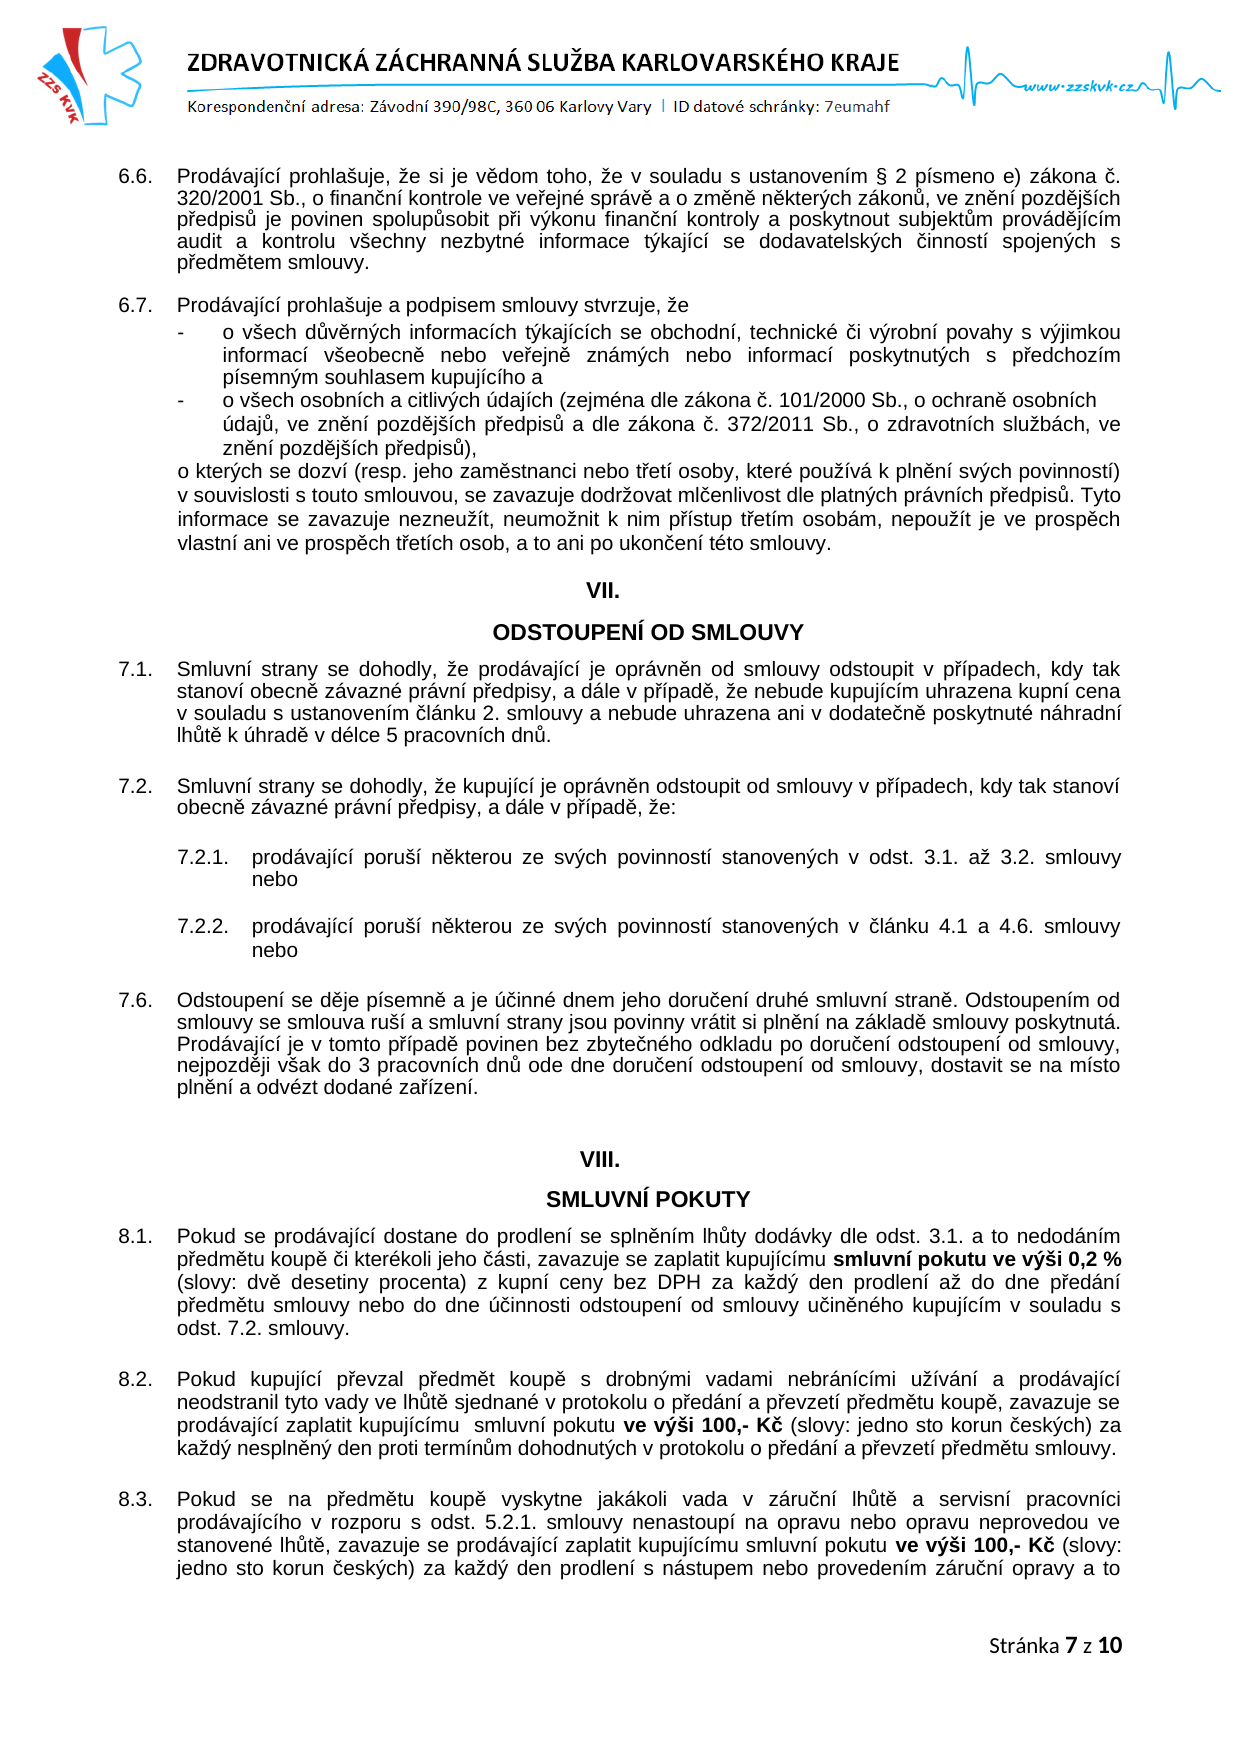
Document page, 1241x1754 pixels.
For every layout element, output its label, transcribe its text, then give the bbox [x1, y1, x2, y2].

picture [17, 10, 1221, 136]
list Prodávající prohlašuje a podpisem smlouvy stvrzuje, že [118, 296, 1122, 317]
text údajů, ve znění pozdějších předpisů a dle zákona č. 372/2011 Sb., o zdravotních službách, ve znění pozdějších předpisů), [222, 412, 1122, 460]
list prodávající poruší některou ze svých povinností stanovených v odst. 3.1. až 3.2. smlouvy nebo [177, 848, 1122, 891]
list Pokud se prodávající dostane do prodlení se splněním lhůty dodávky dle odst. 3.1. a to nedodáním předmětu koupě či kterékoli jeho části, zavazuje se zaplatit kupujícímu smluvní pokutu ve výši 0,2 % (slovy: dvě desetiny procenta) z kupní ceny bez DPH za každý den prodlení až do dne předání předmětu smlouvy nebo do dne účinnosti odstoupení od smlouvy učiněného kupujícím v souladu s odst. 7.2. smlouvy. [118, 1225, 1122, 1339]
text ODSTOUPENÍ OD SMLOUVY [174, 619, 1122, 645]
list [118, 1488, 1122, 1579]
text SMLUVNÍ POKUTY [174, 1186, 1122, 1212]
list Smluvní strany se dohodly, že prodávající je oprávněn od smlouvy odstoupit v případech, kdy tak stanoví obecně závazné právní předpisy, a dále v případě, že nebude kupujícím uhrazena kupní cena v souladu s ustanovením článku 2. smlouvy a nebude uhrazena ani v dodatečně poskytnuté náhradní lhůtě k úhradě v délce 5 pracovních dnů. [118, 658, 1122, 747]
list Prodávající prohlašuje, že si je vědom toho, že v souladu s ustanovením § 2 písmeno e) zákona č. 320/2001 Sb., o finanční kontrole ve veřejné správě a o změně některých zákonů, ve znění pozdějších předpisů je povinen spolupůsobit při výkonu finanční kontroly a poskytnout subjektům provádějícím audit a kontrolu všechny nezbytné informace týkající se dodavatelských činností spojených s předmětem smlouvy. [118, 166, 1122, 274]
list Pokud kupující převzal předmět koupě s drobnými vadami nebránícími užívání a prodávající neodstranil tyto vady ve lhůtě sjednané v protokolu o předání a převzetí předmětu koupě, zavazuje se prodávající zaplatit kupujícímu smluvní pokutu ve výši 100,- Kč (slovy: jedno sto korun českých) za každý nesplněný den proti termínům dohodnutých v protokolu o předání a převzetí předmětu smlouvy. [118, 1368, 1122, 1459]
list o všech osobních a citlivých údajích (zejména dle zákona č. 101/2000 Sb., o ochraně osobních [177, 389, 1122, 412]
list Smluvní strany se dohodly, že kupující je oprávněn odstoupit od smlouvy v případech, kdy tak stanoví obecně závazné právní předpisy, a dále v případě, že: [118, 776, 1122, 819]
list o všech důvěrných informacích týkajících se obchodní, technické či výrobní povahy s výjimkou informací všeobecně nebo veřejně známých nebo informací poskytnutých s předchozím písemným souhlasem kupujícího a [177, 322, 1122, 389]
text 7.6. Odstoupení se děje písemně a je účinné dnem jeho doručení druhé smluvní straně. Odstoupením od smlouvy se smlouva ruší a smluvní strany jsou povinny vrátit si plnění na základě smlouvy poskytnutá. Prodávající je v tomto případě povinen bez zbytečného odkladu po doručení odstoupení od smlouvy, nejpozději však do 3 pracovních dnů ode dne doručení odstoupení od smlouvy, dostavit se na místo plnění a odvézt dodané zařízení. [118, 991, 1122, 1098]
text o kterých se dozví (resp. jeho zaměstnanci nebo třetí osoby, které používá k plnění svých povinností) v souvislosti s touto smlouvou, se zavazuje dodržovat mlčenlivost dle platných právních předpisů. Tyto informace se zavazuje nezneužít, neumožnit k nim přístup třetím osobám, nepoužít je ve prospěch vlastní ani ve prospěch třetích osob, a to ani po ukončení této smlouvy. [177, 460, 1122, 555]
list prodávající poruší některou ze svých povinností stanovených v článku 4.1 a 4.6. smlouvy nebo [177, 914, 1122, 962]
